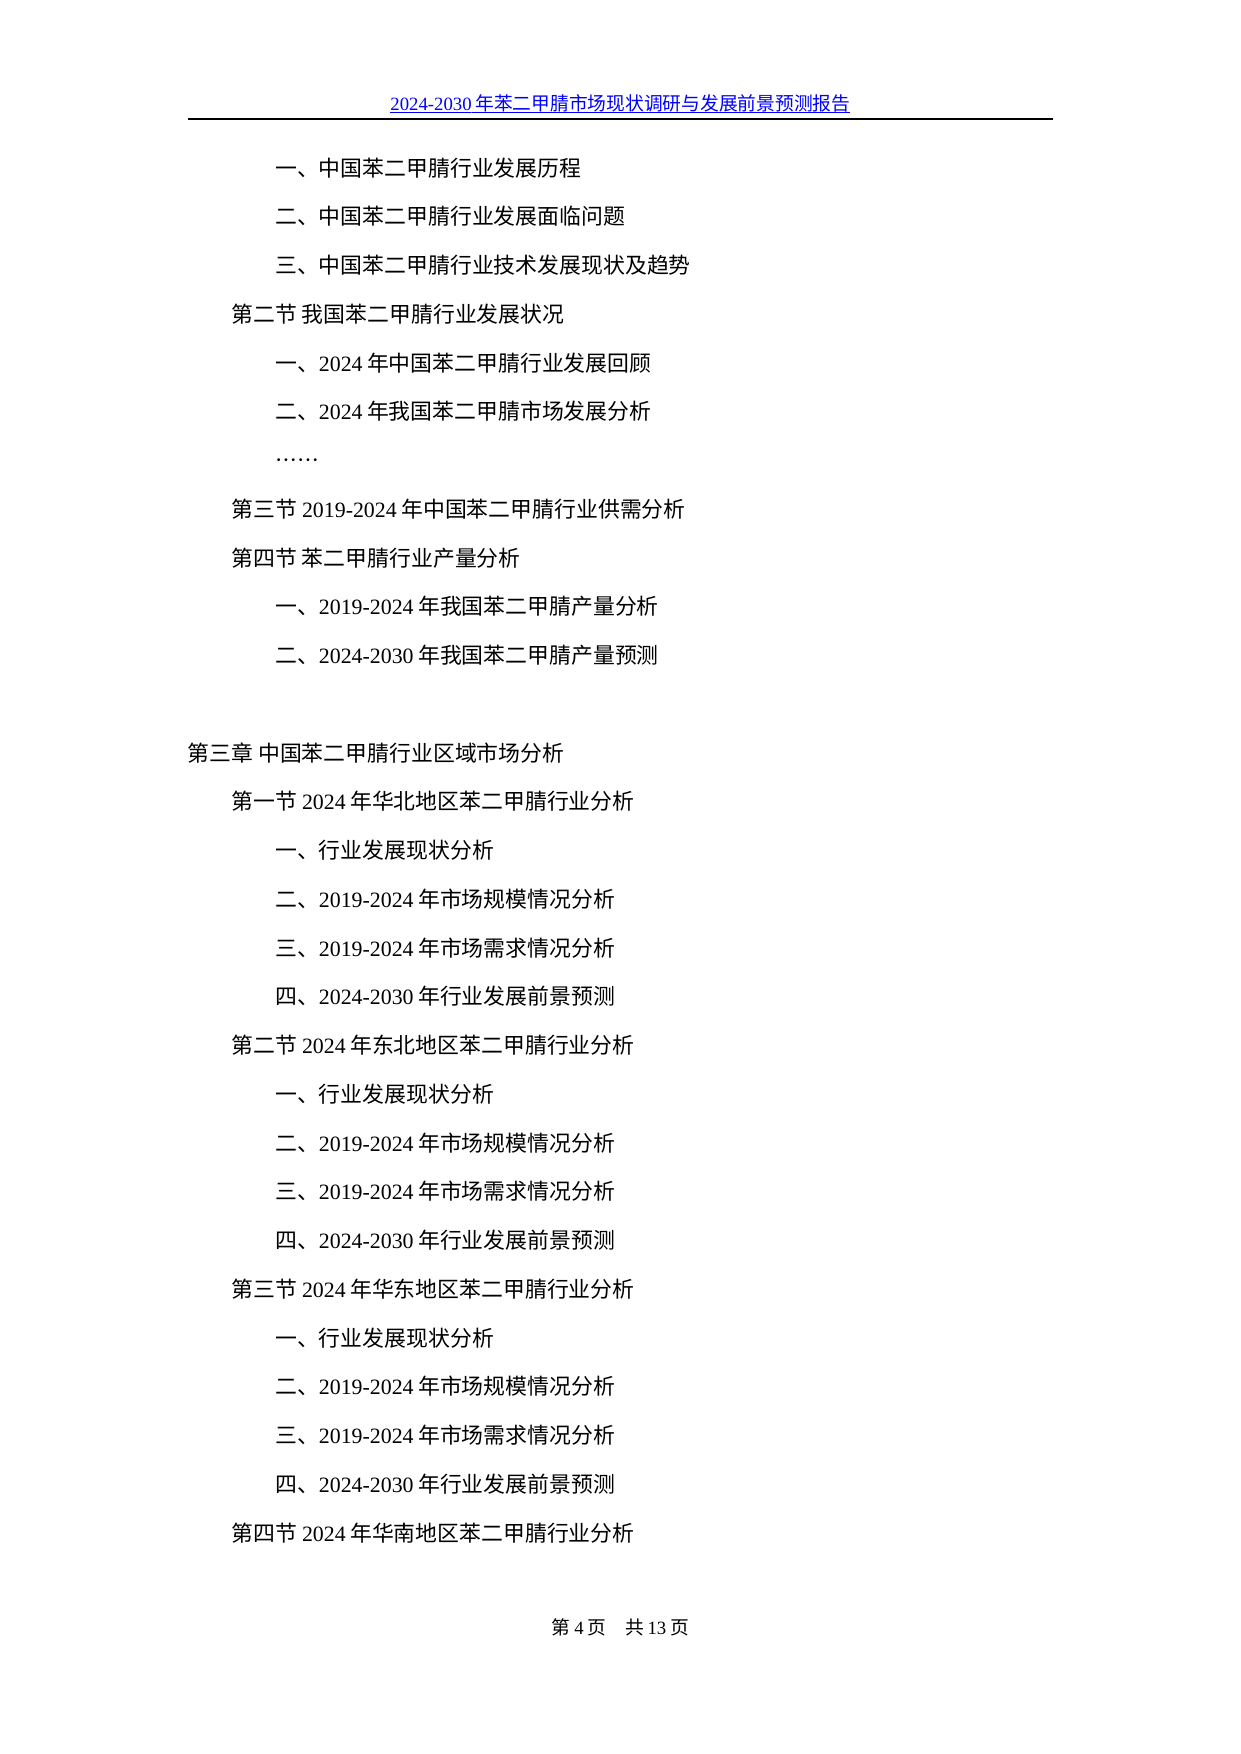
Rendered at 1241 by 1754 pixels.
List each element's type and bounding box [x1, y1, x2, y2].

text [187, 150, 1053, 1548]
